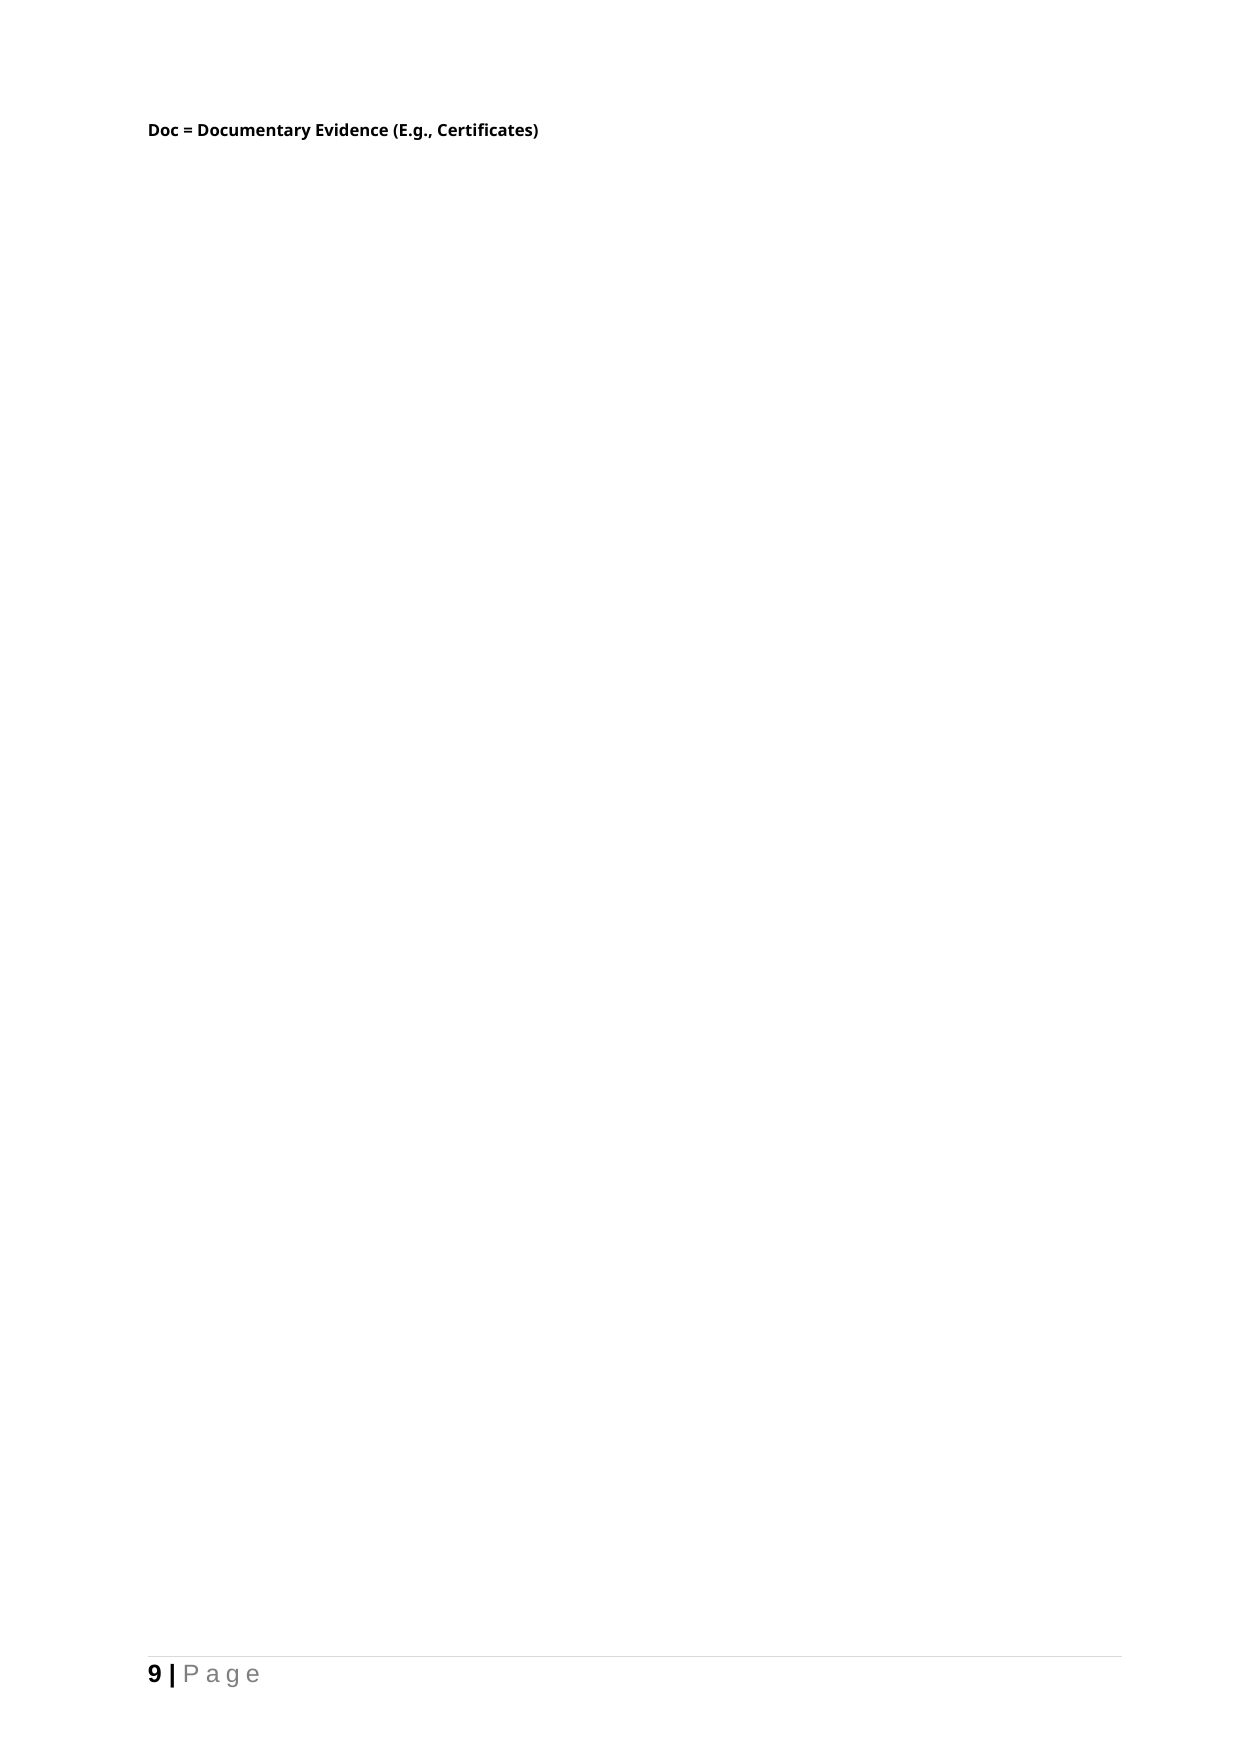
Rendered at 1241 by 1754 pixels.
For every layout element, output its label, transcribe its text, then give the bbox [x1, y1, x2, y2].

text Doc = Documentary Evidence (E.g., Certificates) [148, 118, 1122, 141]
